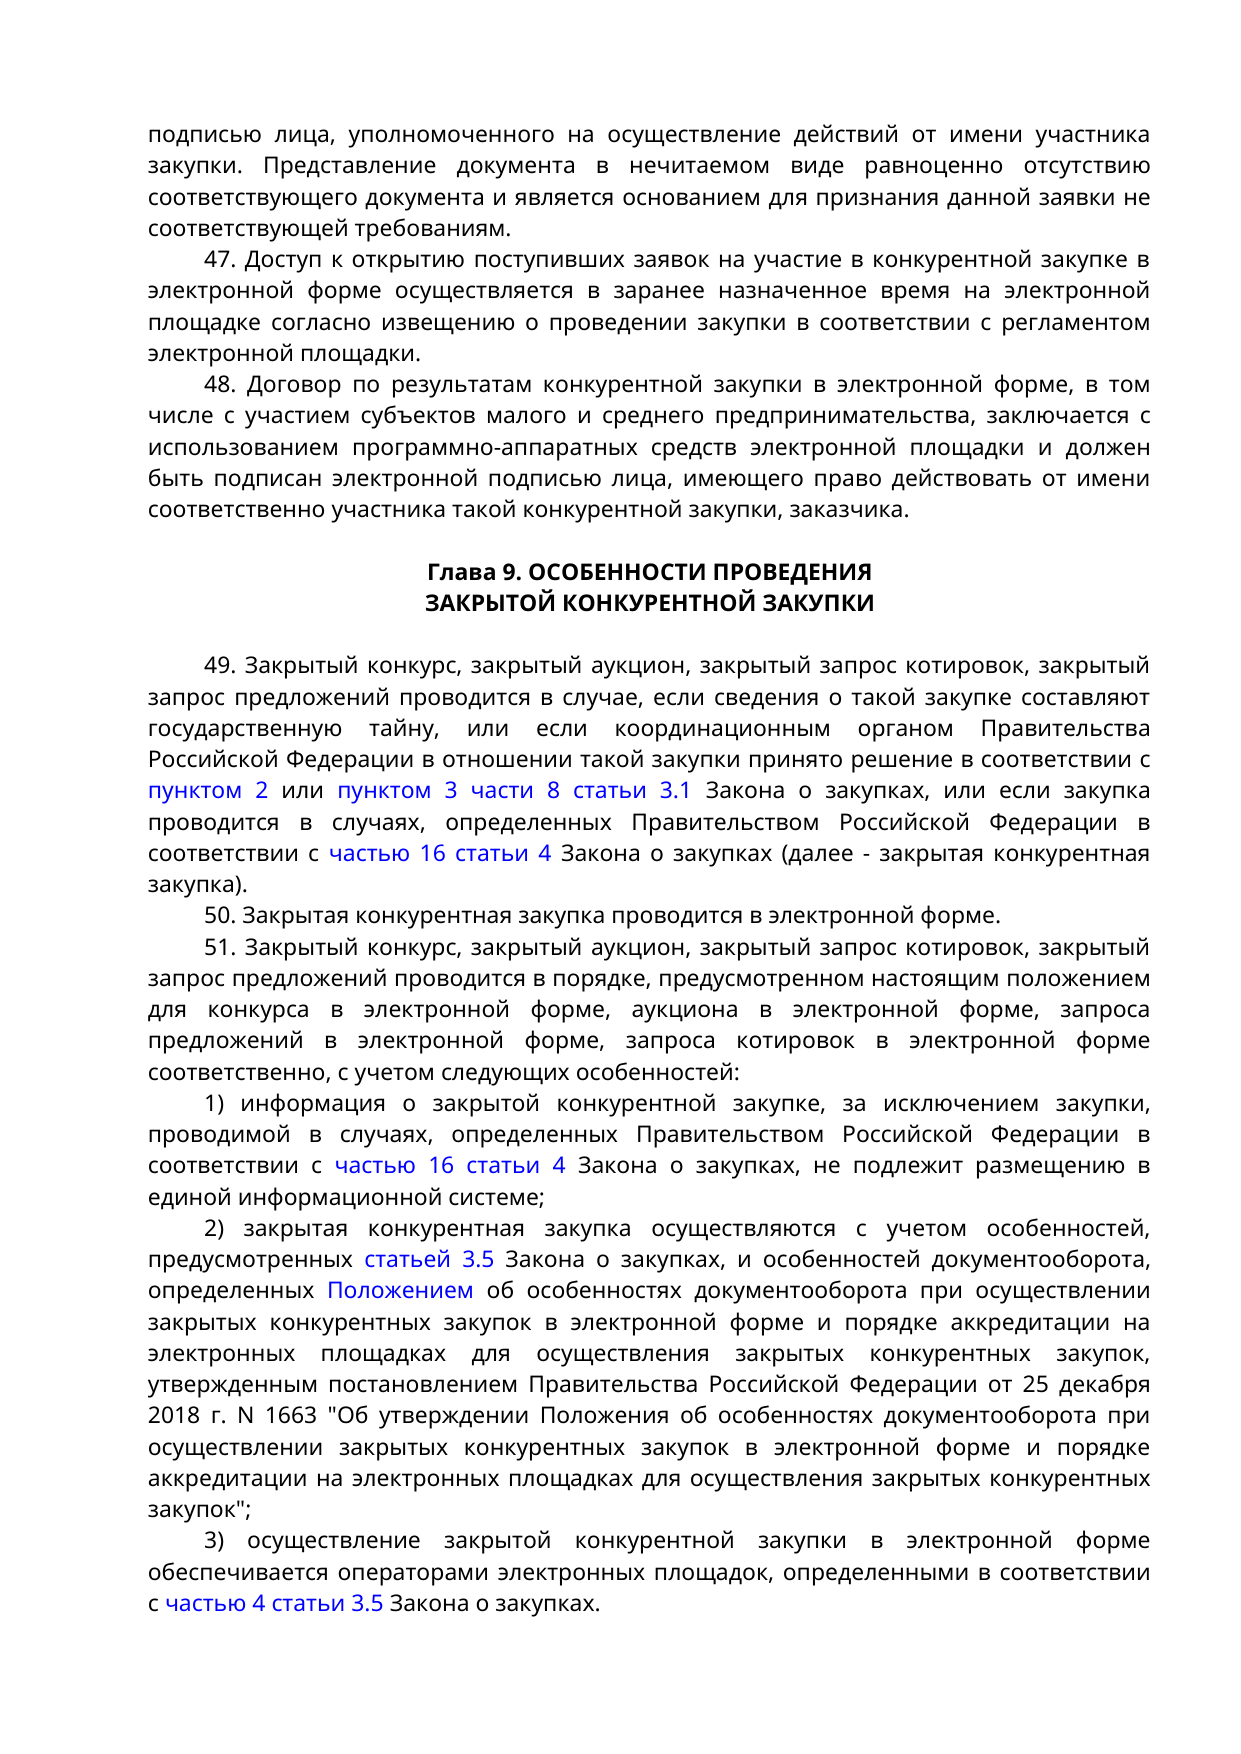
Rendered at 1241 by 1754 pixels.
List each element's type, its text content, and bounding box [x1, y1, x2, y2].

text 3) осуществление закрытой конкурентной закупки в электронной форме обеспечивается операторами электронных площадок, определенными в соответствии с частью 4 статьи 3.5 Закона о закупках. [148, 1524, 1152, 1618]
text 48. Договор по результатам конкурентной закупки в электронной форме, в том числе с участием субъектов малого и среднего предпринимательства, заключается с использованием программно-аппаратных средств электронной площадки и должен быть подписан электронной подписью лица, имеющего право действовать от имени соответственно участника такой конкурентной закупки, заказчика. [148, 368, 1152, 524]
text 47. Доступ к открытию поступивших заявок на участие в конкурентной закупке в электронной форме осуществляется в заранее назначенное время на электронной площадке согласно извещению о проведении закупки в соответствии с регламентом электронной площадки. [148, 243, 1152, 368]
title ЗАКРЫТОЙ КОНКУРЕНТНОЙ ЗАКУПКИ [148, 587, 1152, 618]
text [148, 118, 1152, 243]
text 49. Закрытый конкурс, закрытый аукцион, закрытый запрос котировок, закрытый запрос предложений проводится в случае, если сведения о такой закупке составляют государственную тайну, или если координационным органом Правительства Российской Федерации в отношении такой закупки принято решение в соответствии с пунктом 2 или пунктом 3 части 8 статьи 3.1 Закона о закупках, или если закупка проводится в случаях, определенных Правительством Российской Федерации в соответствии с частью 16 статьи 4 Закона о закупках (далее - закрытая конкурентная закупка). [148, 649, 1152, 899]
text 51. Закрытый конкурс, закрытый аукцион, закрытый запрос котировок, закрытый запрос предложений проводится в порядке, предусмотренном настоящим положением для конкурса в электронной форме, аукциона в электронной форме, запроса предложений в электронной форме, запроса котировок в электронной форме соответственно, с учетом следующих особенностей: [148, 931, 1152, 1087]
text 2) закрытая конкурентная закупка осуществляются с учетом особенностей, предусмотренных статьей 3.5 Закона о закупках, и особенностей документооборота, определенных Положением об особенностях документооборота при осуществлении закрытых конкурентных закупок в электронной форме и порядке аккредитации на электронных площадках для осуществления закрытых конкурентных закупок, утвержденным постановлением Правительства Российской Федерации от 25 декабря 2018 г. N 1663 "Об утверждении Положения об особенностях документооборота при осуществлении закрытых конкурентных закупок в электронной форме и порядке аккредитации на электронных площадках для осуществления закрытых конкурентных закупок"; [148, 1212, 1152, 1524]
text 50. Закрытая конкурентная закупка проводится в электронной форме. [148, 899, 1152, 931]
title Глава 9. ОСОБЕННОСТИ ПРОВЕДЕНИЯ [148, 556, 1152, 587]
text 1) информация о закрытой конкурентной закупке, за исключением закупки, проводимой в случаях, определенных Правительством Российской Федерации в соответствии с частью 16 статьи 4 Закона о закупках, не подлежит размещению в единой информационной системе; [148, 1087, 1152, 1212]
